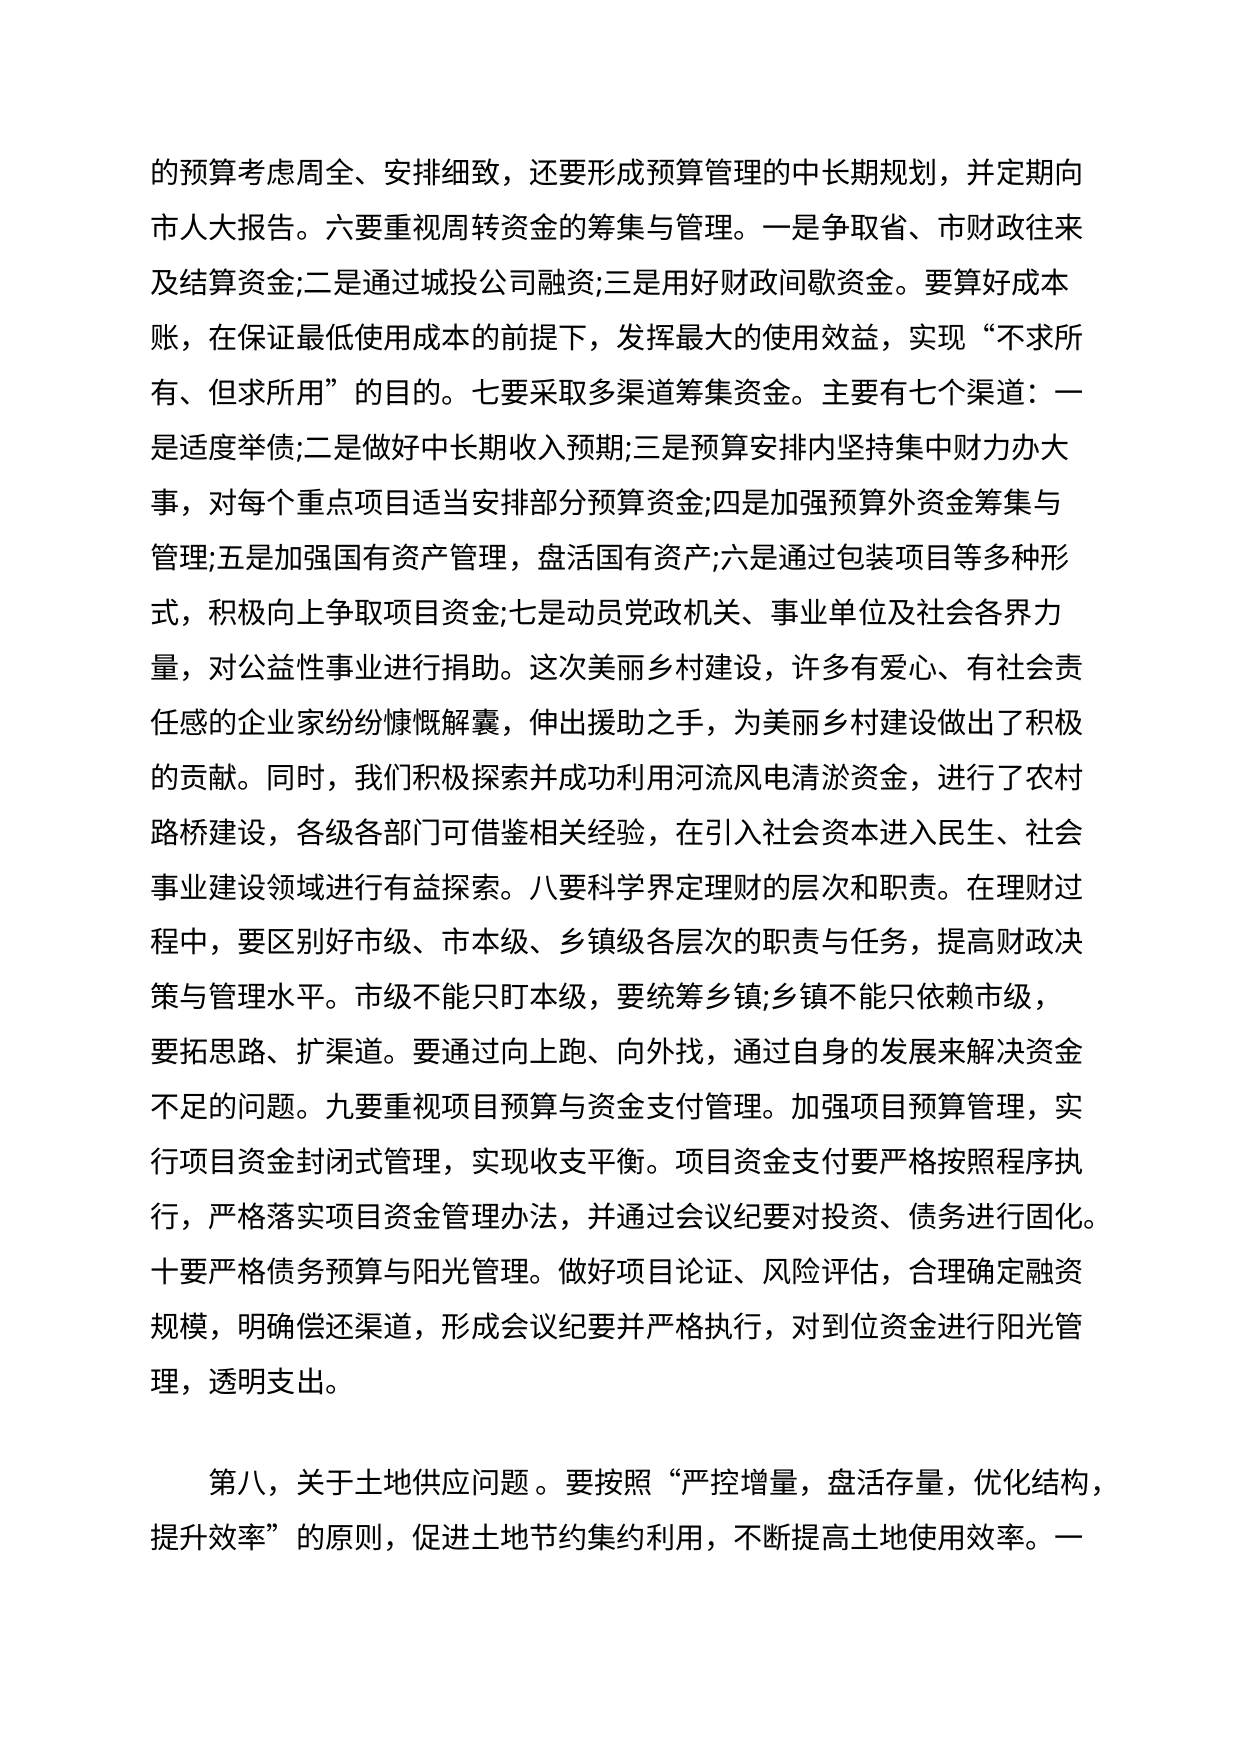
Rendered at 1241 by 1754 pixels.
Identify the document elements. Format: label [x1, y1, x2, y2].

text [150, 150, 1090, 1401]
text [150, 1460, 1090, 1557]
